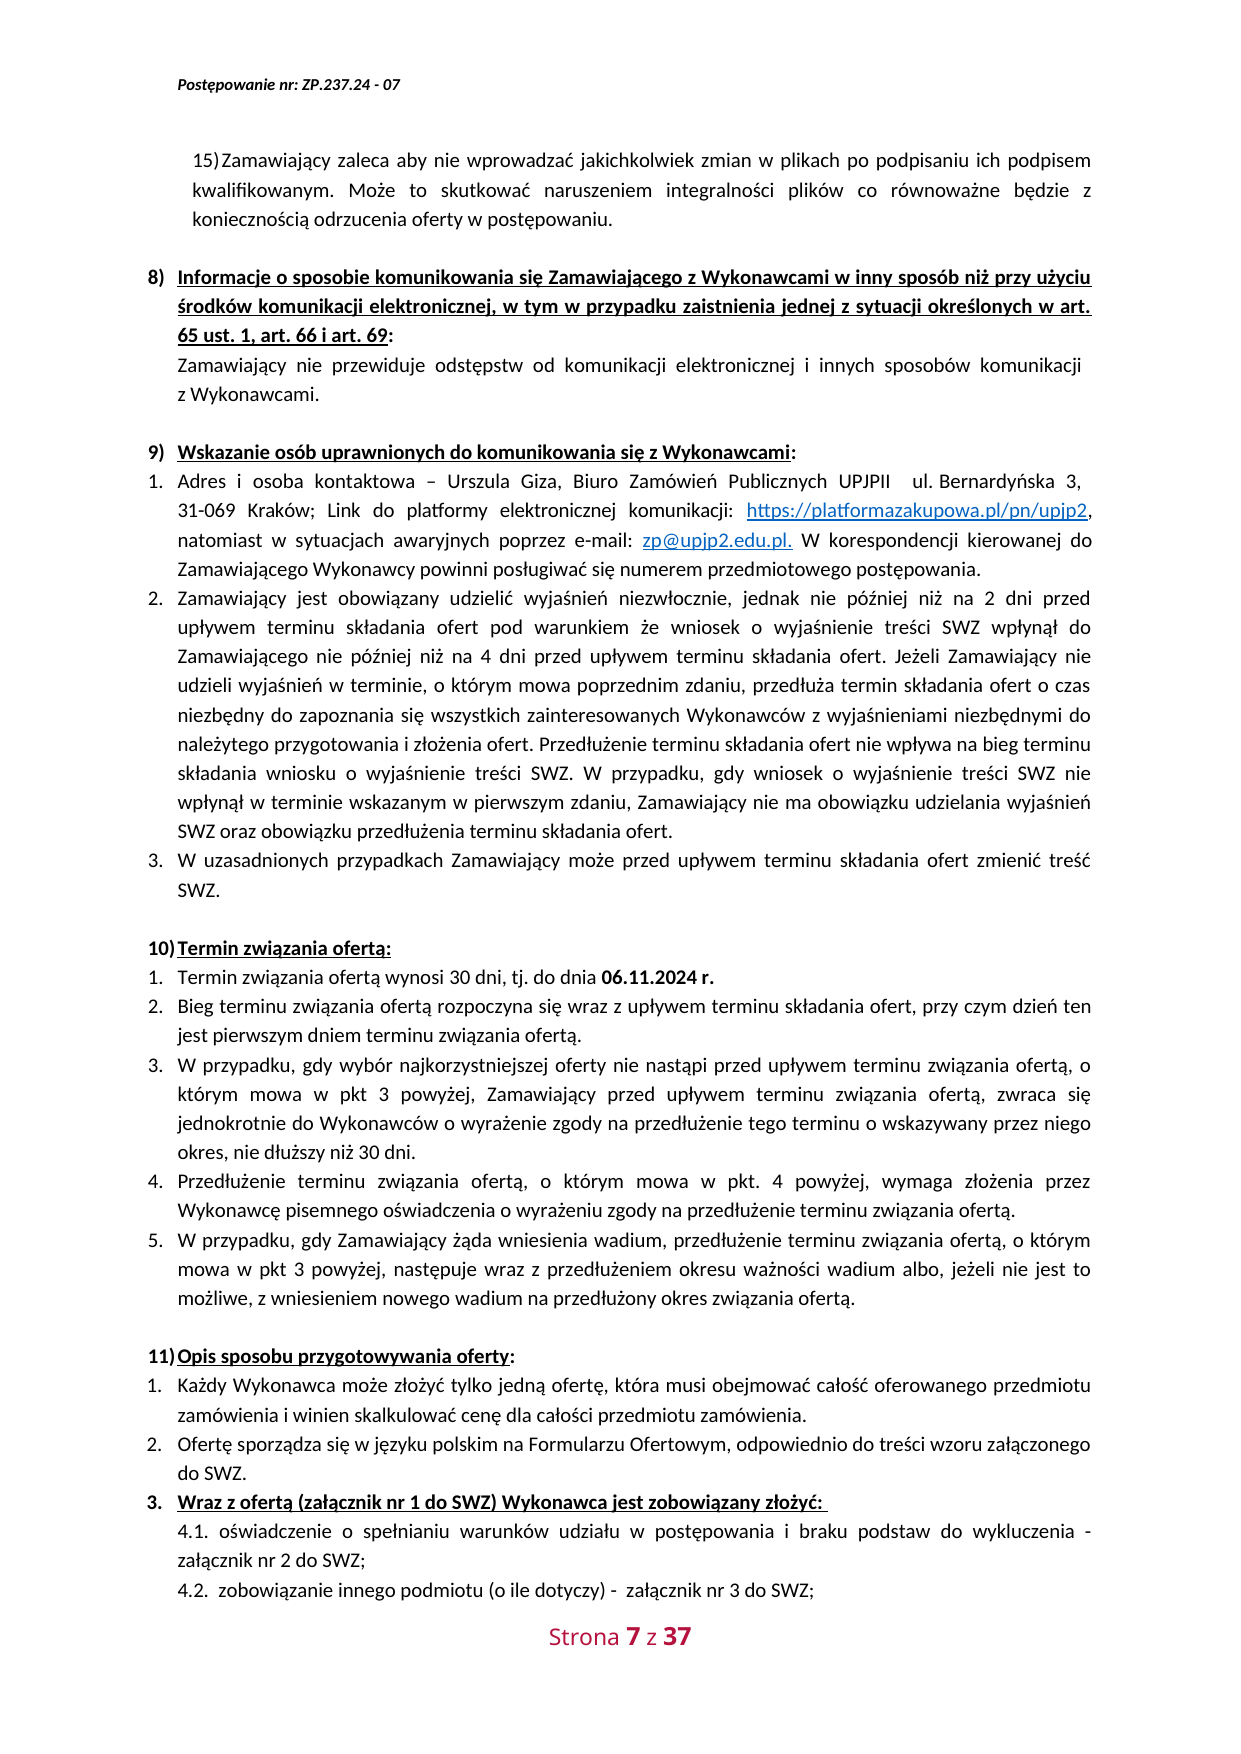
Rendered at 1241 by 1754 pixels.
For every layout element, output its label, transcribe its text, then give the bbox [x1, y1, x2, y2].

list W przypadku, gdy wybór najkorzystniejszej oferty nie nastąpi przed upływem terminu związania ofertą, o którym mowa w pkt 3 powyżej, Zamawiający przed upływem terminu związania ofertą, zwraca się jednokrotnie do Wykonawców o wyrażenie zgody na przedłużenie tego terminu o wskazywany przez niego okres, nie dłuższy niż 30 dni. [148, 1052, 1093, 1165]
text 4.2. zobowiązanie innego podmiotu (o ile dotyczy) - załącznik nr 3 do SWZ; [177, 1577, 1093, 1602]
text Zamawiający nie przewiduje odstępstw od komunikacji elektronicznej i innych sposobów komunikacji z Wykonawcami. [177, 352, 1093, 406]
list Wraz z ofertą (załącznik nr 1 do SWZ) Wykonawca jest zobowiązany złożyć: [146, 1489, 1093, 1515]
list Ofertę sporządza się w języku polskim na Formularzu Ofertowym, odpowiednio do treści wzoru załączonego do SWZ. [146, 1431, 1093, 1486]
list Przedłużenie terminu związania ofertą, o którym mowa w pkt. 4 powyżej, wymaga złożenia przez Wykonawcę pisemnego oświadczenia o wyrażeniu zgody na przedłużenie terminu związania ofertą. [148, 1168, 1093, 1223]
list Opis sposobu przygotowywania oferty: [148, 1343, 1093, 1369]
list Termin związania ofertą wynosi 30 dni, tj. do dnia 06.11.2024 r. [148, 964, 1093, 990]
list Zamawiający jest obowiązany udzielić wyjaśnień niezwłocznie, jednak nie później niż na 2 dni przed upływem terminu składania ofert pod warunkiem że wniosek o wyjaśnienie treści SWZ wpłynął do Zamawiającego nie później niż na 4 dni przed upływem terminu składania ofert. Jeżeli Zamawiający nie udzieli wyjaśnień w terminie, o którym mowa poprzednim zdaniu, przedłuża termin składania ofert o czas niezbędny do zapoznania się wszystkich zainteresowanych Wykonawców z wyjaśnieniami niezbędnymi do należytego przygotowania i złożenia ofert. Przedłużenie terminu składania ofert nie wpływa na bieg terminu składania wniosku o wyjaśnienie treści SWZ. W przypadku, gdy wniosek o wyjaśnienie treści SWZ nie wpłynął w terminie wskazanym w pierwszym zdaniu, Zamawiający nie ma obowiązku udzielania wyjaśnień SWZ oraz obowiązku przedłużenia terminu składania ofert. [148, 585, 1093, 844]
list Adres i osoba kontaktowa – Urszula Giza, Biuro Zamówień Publicznych UPJPII ul. Bernardyńska 3, 31-069 Kraków; Link do platformy elektronicznej komunikacji: https://platformazakupowa.pl/pn/upjp2, natomiast w sytuacjach awaryjnych poprzez e-mail: zp@upjp2.edu.pl. W korespondencji kierowanej do Zamawiającego Wykonawcy powinni posługiwać się numerem przedmiotowego postępowania. [148, 468, 1093, 581]
list Zamawiający zaleca aby nie wprowadzać jakichkolwiek zmian w plikach po podpisaniu ich podpisem kwalifikowanym. Może to skutkować naruszeniem integralności plików co równoważne będzie z koniecznością odrzucenia oferty w postępowaniu. [192, 148, 1093, 231]
list W uzasadnionych przypadkach Zamawiający może przed upływem terminu składania ofert zmienić treść SWZ. [148, 848, 1093, 902]
list Informacje o sposobie komunikowania się Zamawiającego z Wykonawcami w inny sposób niż przy użyciu środków komunikacji elektronicznej, w tym w przypadku zaistnienia jednej z sytuacji określonych w art. 65 ust. 1, art. 66 i art. 69: [148, 264, 1093, 348]
text 4.1. oświadczenie o spełnianiu warunków udziału w postępowania i braku podstaw do wykluczenia - załącznik nr 2 do SWZ; [177, 1518, 1093, 1573]
list Termin związania ofertą: [148, 935, 1093, 961]
list W przypadku, gdy Zamawiający żąda wniesienia wadium, przedłużenie terminu związania ofertą, o którym mowa w pkt 3 powyżej, następuje wraz z przedłużeniem okresu ważności wadium albo, jeżeli nie jest to możliwe, z wniesieniem nowego wadium na przedłużony okres związania ofertą. [148, 1227, 1093, 1311]
list Każdy Wykonawca może złożyć tylko jedną ofertę, która musi obejmować całość oferowanego przedmiotu zamówienia i winien skalkulować cenę dla całości przedmiotu zamówienia. [146, 1373, 1093, 1427]
list Bieg terminu związania ofertą rozpoczyna się wraz z upływem terminu składania ofert, przy czym dzień ten jest pierwszym dniem terminu związania ofertą. [148, 993, 1093, 1048]
list Wskazanie osób uprawnionych do komunikowania się z Wykonawcami: [148, 439, 1093, 465]
